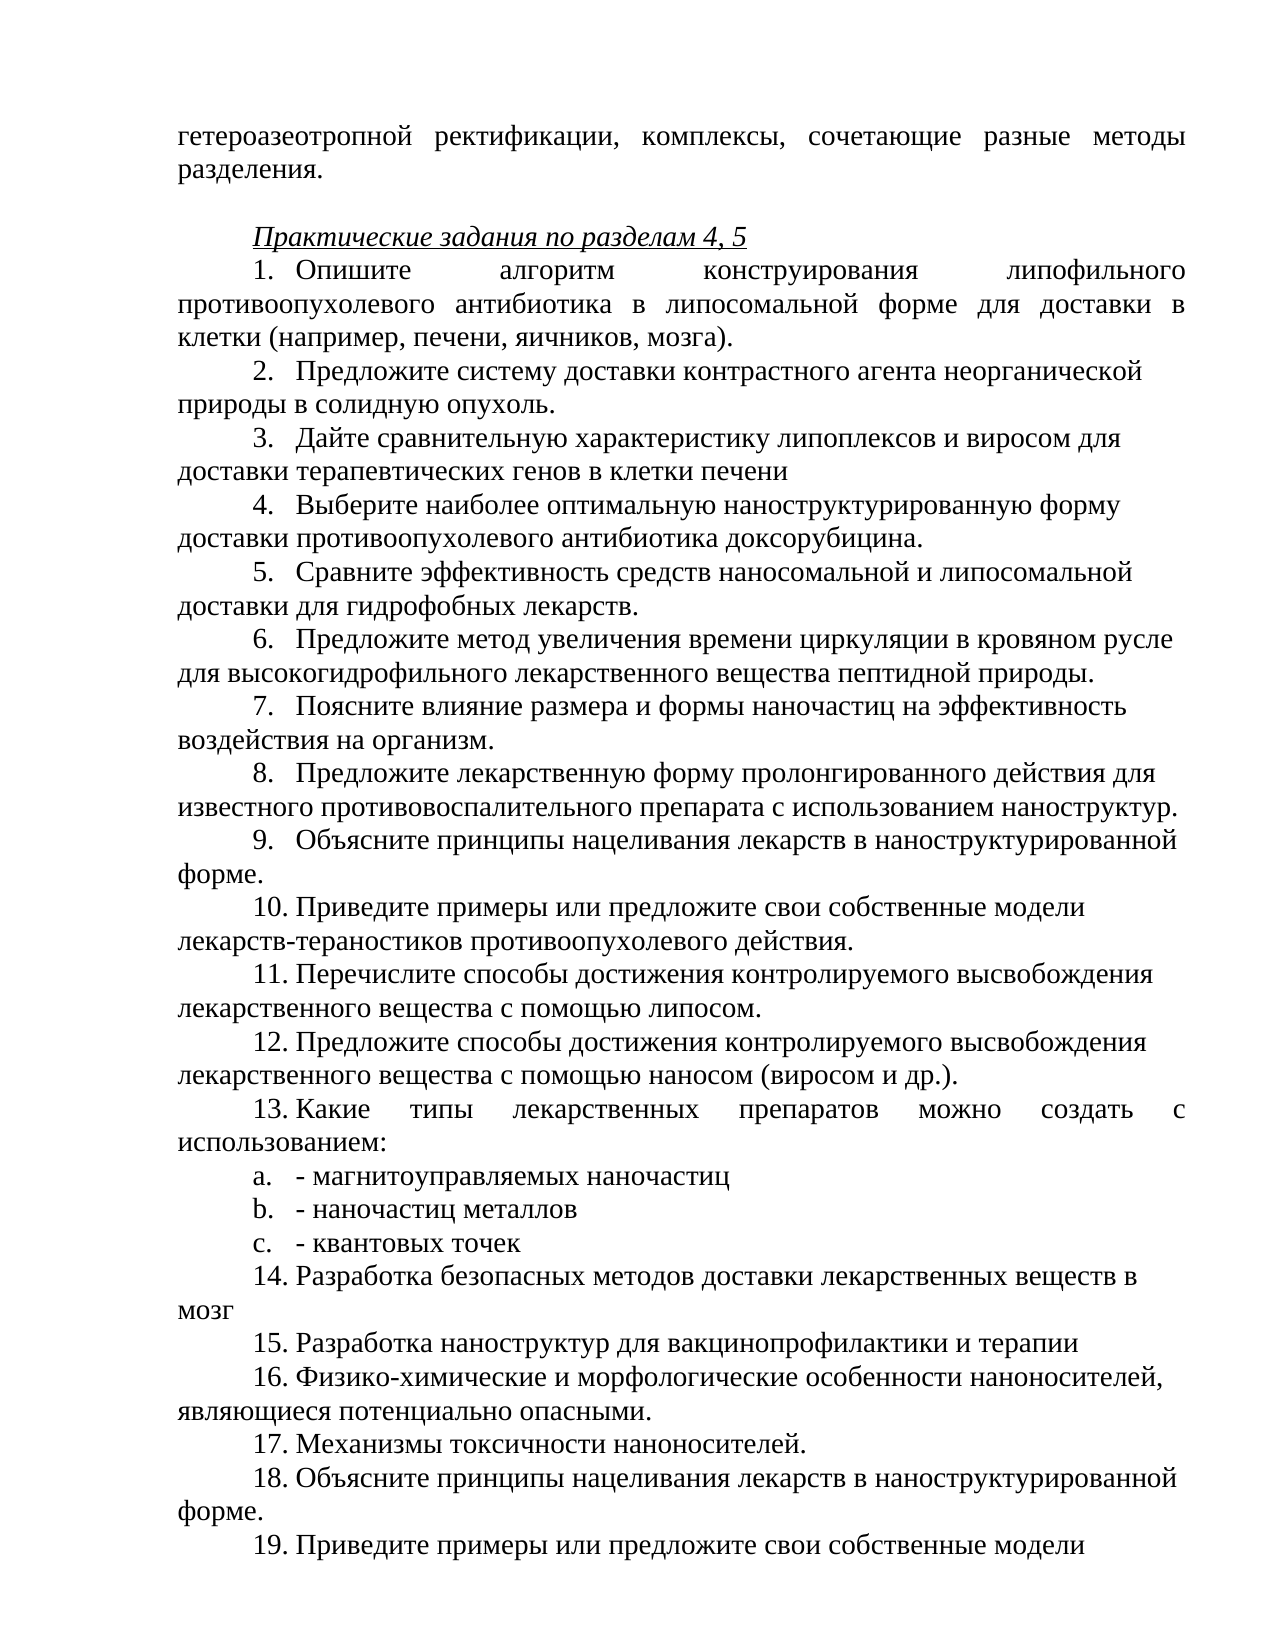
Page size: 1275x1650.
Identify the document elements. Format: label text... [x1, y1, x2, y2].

list - квантовых точек [177, 1225, 1186, 1258]
list Дайте сравнительную характеристику липоплексов и виросом для доставки терапевтических генов в клетки печени [177, 420, 1186, 487]
list Предложите метод увеличения времени циркуляции в кровяном русле для высокогидрофильного лекарственного вещества пептидной природы. [177, 621, 1186, 688]
list Предложите систему доставки контрастного агента неорганической природы в солидную опухоль. [177, 353, 1186, 420]
list Предложите лекарственную форму пролонгированного действия для известного противовоспалительного препарата с использованием наноструктур. [177, 755, 1186, 822]
list Опишите алгоритм конструирования липофильного противоопухолевого антибиотика в липосомальной форме для доставки в клетки (например, печени, яичников, мозга). [177, 252, 1186, 353]
list Объясните принципы нацеливания лекарств в наноструктурированной форме. [177, 822, 1186, 889]
list Выберите наиболее оптимальную наноструктурированную форму доставки противоопухолевого антибиотика доксорубицина. [177, 487, 1186, 554]
text Практические задания по разделам 4, 5 [177, 219, 1186, 252]
list Приведите примеры или предложите свои собственные модели лекарств-тераностиков противоопухолевого действия. [177, 889, 1186, 957]
list Предложите способы достижения контролируемого высвобождения лекарственного вещества с помощью наносом (виросом и др.). [177, 1024, 1186, 1091]
list - магнитоуправляемых наночастиц [177, 1158, 1186, 1191]
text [177, 118, 1186, 185]
list Разработка наноструктур для вакцинопрофилактики и терапии [177, 1326, 1186, 1359]
list Механизмы токсичности наноносителей. [177, 1426, 1186, 1460]
list Разработка безопасных методов доставки лекарственных веществ в мозг [177, 1258, 1186, 1326]
list Объясните принципы нацеливания лекарств в наноструктурированной форме. [177, 1460, 1186, 1527]
list Сравните эффективность средств наносомальной и липосомальной доставки для гидрофобных лекарств. [177, 554, 1186, 621]
list Поясните влияние размера и формы наночастиц на эффективность воздействия на организм. [177, 688, 1186, 755]
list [177, 1527, 1186, 1560]
list - наночастиц металлов [177, 1191, 1186, 1225]
list Физико-химические и морфологические особенности наноносителей, являющиеся потенциально опасными. [177, 1359, 1186, 1426]
list Какие типы лекарственных препаратов можно создать с использованием: [177, 1091, 1186, 1158]
list Перечислите способы достижения контролируемого высвобождения лекарственного вещества с помощью липосом. [177, 957, 1186, 1024]
